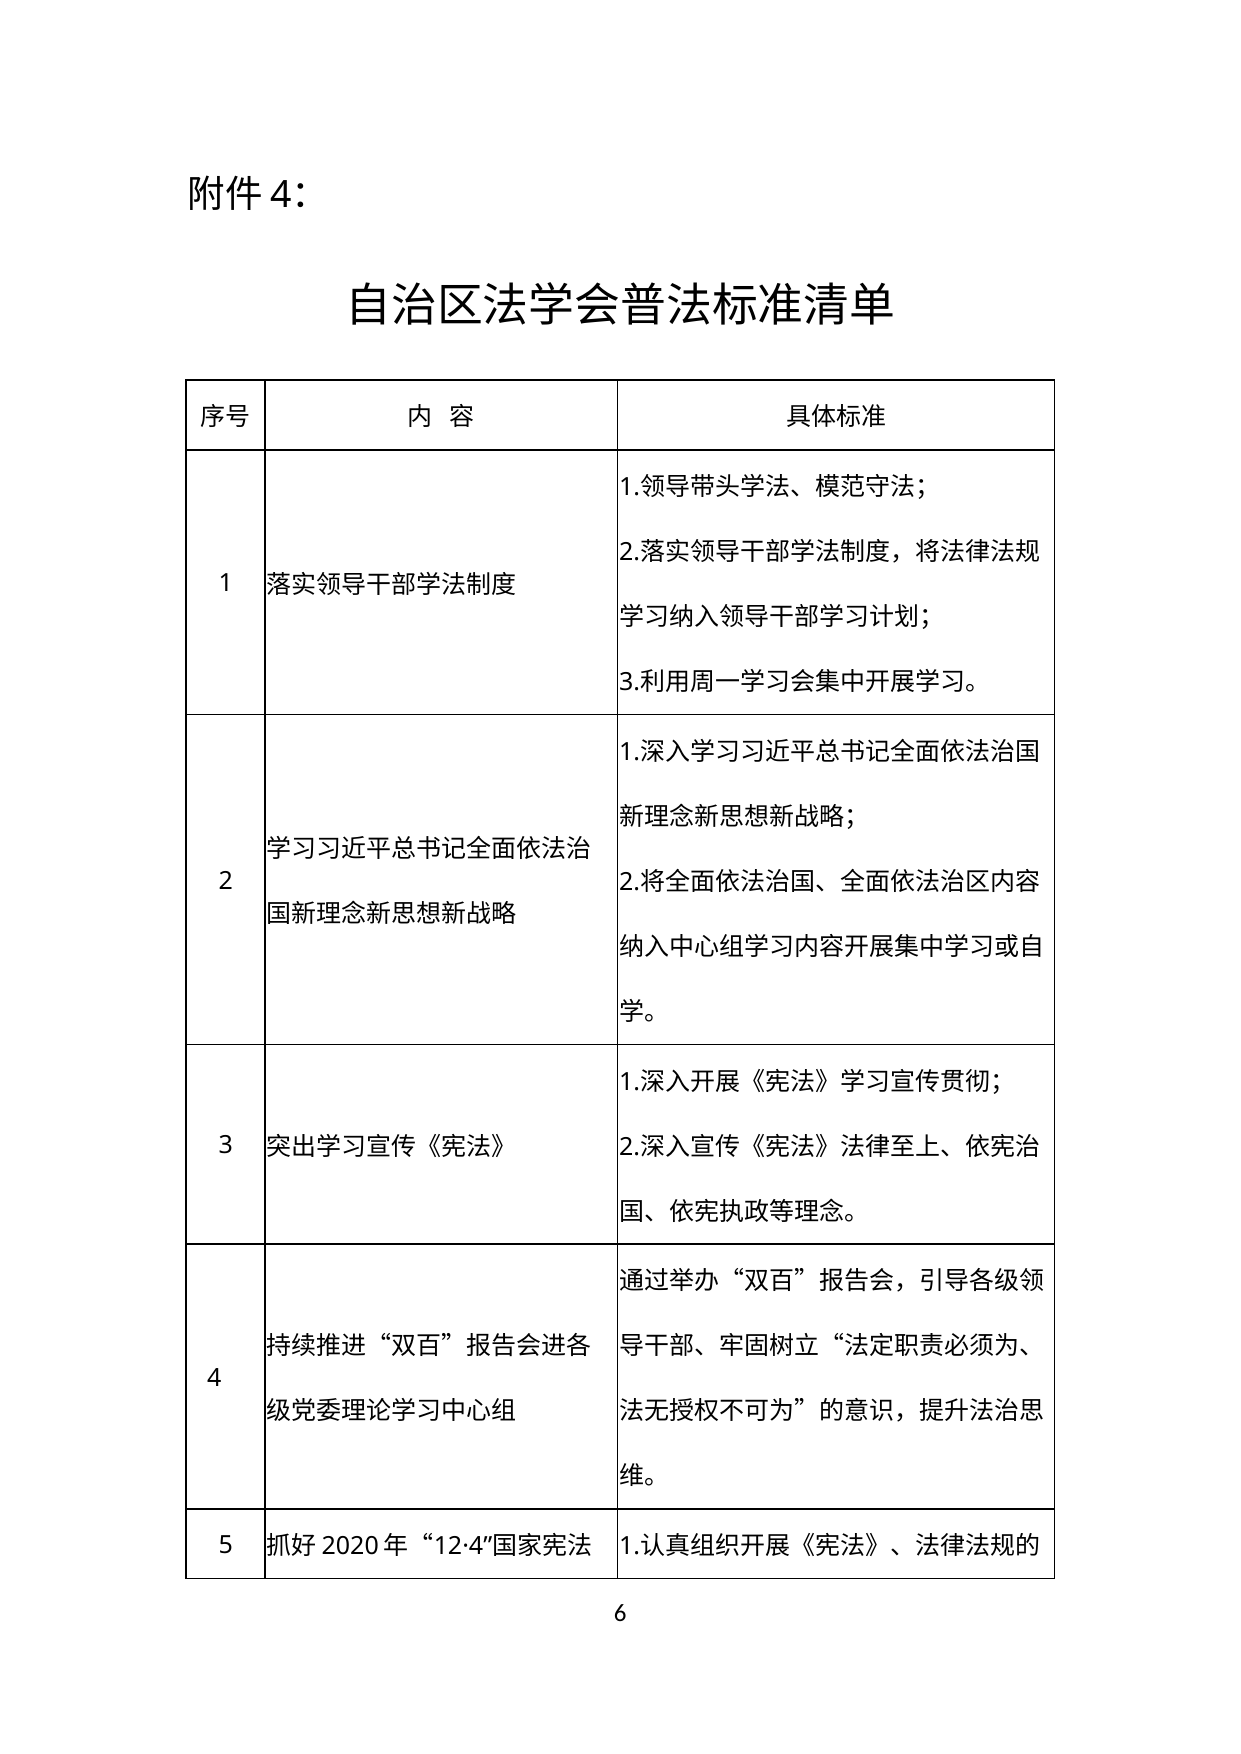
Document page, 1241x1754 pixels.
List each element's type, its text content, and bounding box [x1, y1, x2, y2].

table_cell 4 [187, 1245, 264, 1508]
table_cell 1 [187, 451, 264, 714]
table_cell 落实领导干部学法制度 [266, 451, 617, 714]
table_cell 2 [187, 715, 264, 1043]
table_cell 突出学习宣传《宪法》 [266, 1045, 617, 1243]
text 附件4： [187, 158, 1053, 223]
table_header 内 容 [266, 381, 617, 449]
table_cell 学习习近平总书记全面依法治国新理念新思想新战略 [266, 715, 617, 1043]
text 自治区法学会普法标准清单 [187, 253, 1053, 350]
table_cell 通过举办“双百”报告会，引导各级领导干部、牢固树立“法定职责必须为、法无授权不可为”的意识，提升法治思维。 [618, 1245, 1054, 1508]
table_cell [266, 1510, 617, 1577]
table_cell 持续推进“双百”报告会进各级党委理论学习中心组 [266, 1245, 617, 1508]
table_cell 1.深入开展《宪法》学习宣传贯彻； 2.深入宣传《宪法》法律至上、依宪治国、依宪执政等理念。 [618, 1045, 1054, 1243]
table_header 序号 [187, 381, 264, 449]
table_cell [618, 1510, 1054, 1577]
table_cell 1.深入学习习近平总书记全面依法治国新理念新思想新战略； 2.将全面依法治国、全面依法治区内容纳入中心组学习内容开展集中学习或自学。 [618, 715, 1054, 1043]
table_header 具体标准 [618, 381, 1054, 449]
table_cell 1.领导带头学法、模范守法； 2.落实领导干部学法制度，将法律法规学习纳入领导干部学习计划； 3.利用周一学习会集中开展学习。 [618, 451, 1054, 714]
table_cell 3 [187, 1045, 264, 1243]
table_cell 5 [187, 1510, 264, 1577]
